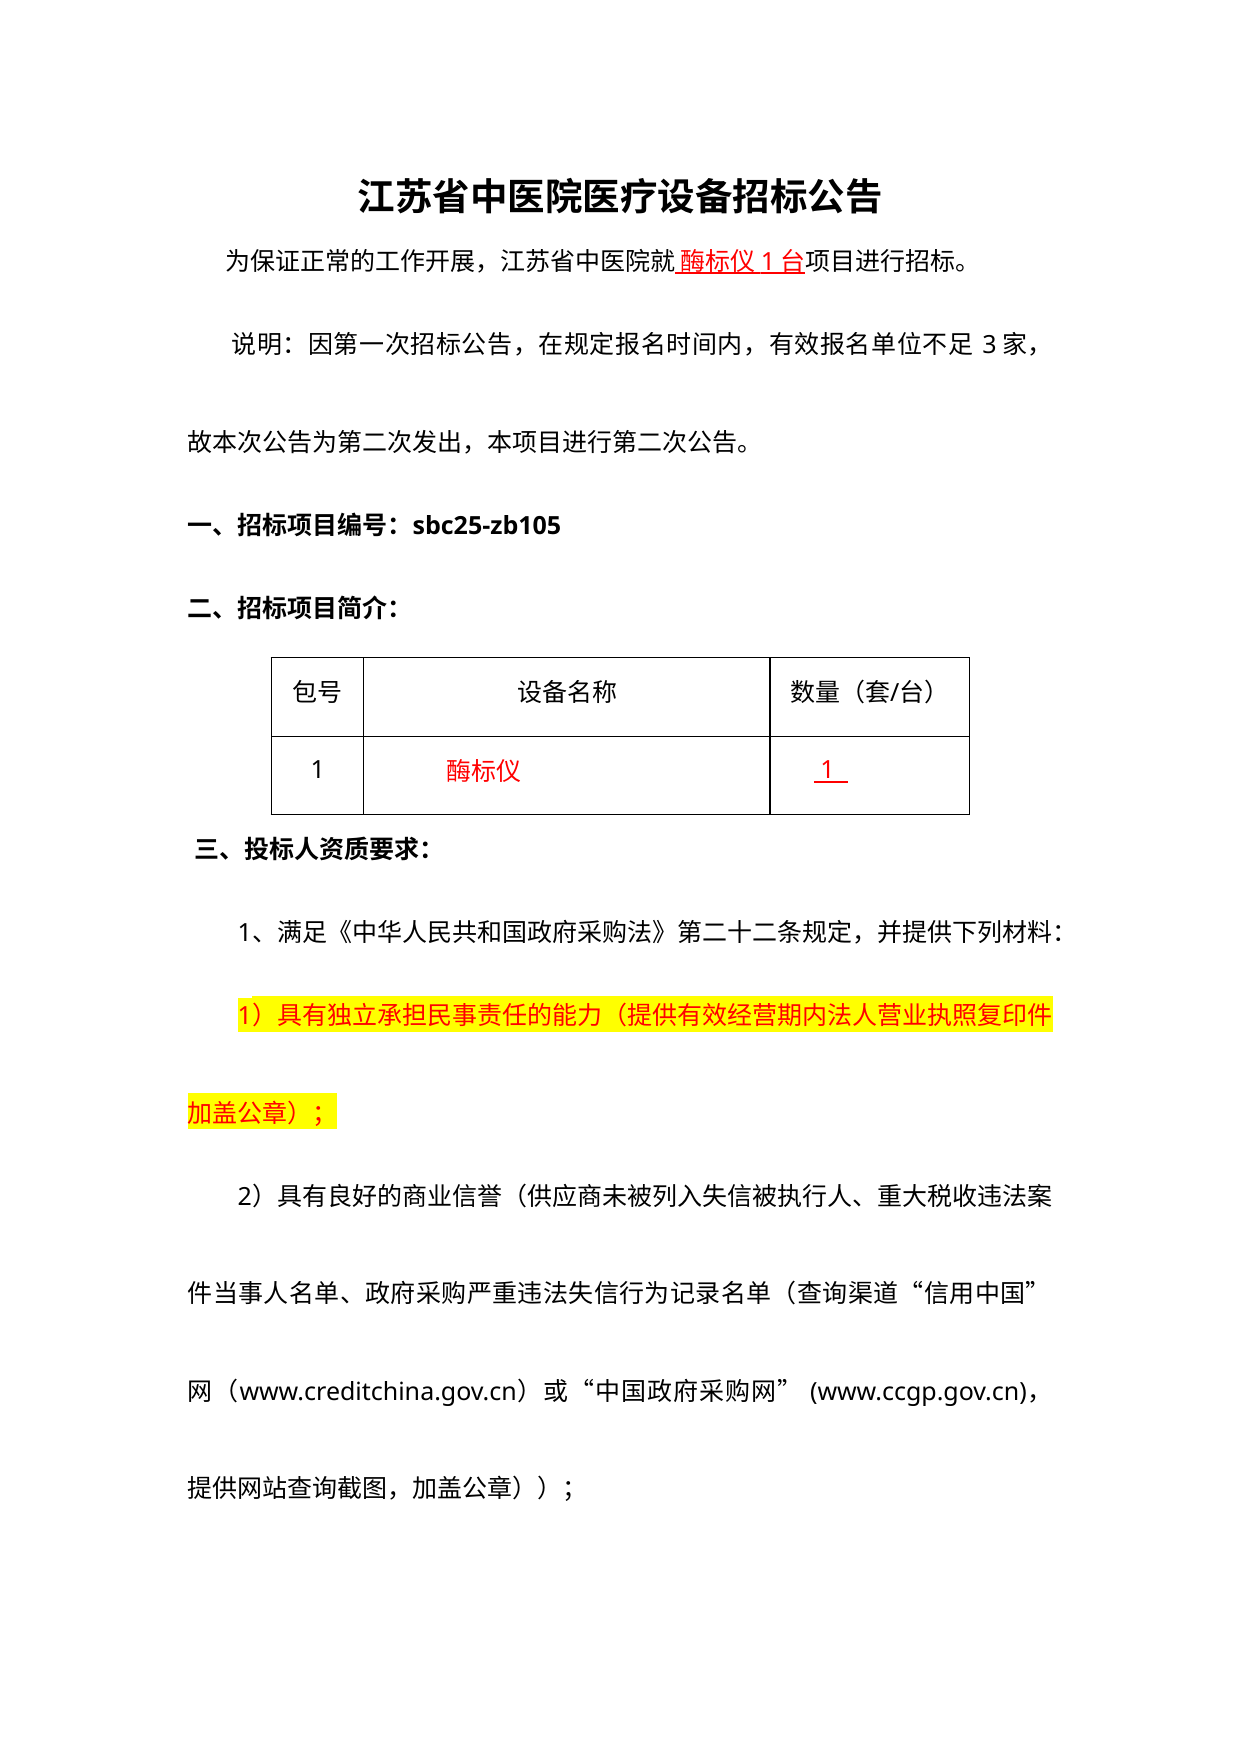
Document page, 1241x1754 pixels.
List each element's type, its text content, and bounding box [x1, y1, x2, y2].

text 1、满足《中华人民共和国政府采购法》第二十二条规定，并提供下列材料： [187, 898, 1053, 963]
table_header 包号 [272, 658, 363, 736]
text 一、招标项目编号：sbc25-zb105 [187, 491, 1053, 556]
text 2）具有良好的商业信誉（供应商未被列入失信被执行人、重大税收违法案件当事人名单、政府采购严重违法失信行为记录名单（查询渠道“信用中国”网（www.creditchina.gov.cn）或“中国政府采购网” (www.ccgp.gov.cn)，提供网站查询截图，加盖公章））； [187, 1162, 1053, 1519]
text 二、招标项目简介： [187, 574, 1053, 639]
table_cell 1 [272, 737, 363, 814]
text 三、投标人资质要求： [187, 815, 1053, 880]
title 江苏省中医院医疗设备招标公告 [187, 162, 1053, 227]
table_cell 酶标仪 [364, 737, 769, 814]
text 1）具有独立承担民事责任的能力（提供有效经营期内法人营业执照复印件加盖公章）； [187, 981, 1053, 1144]
table_header 设备名称 [364, 658, 769, 736]
table_cell 1 [771, 737, 969, 814]
table_header 数量（套/台） [771, 658, 969, 736]
text 为保证正常的工作开展，江苏省中医院就 酶标仪1台项目进行招标。 [187, 227, 1053, 292]
text 说明：因第一次招标公告，在规定报名时间内，有效报名单位不足3家，故本次公告为第二次发出，本项目进行第二次公告。 [187, 310, 1053, 473]
